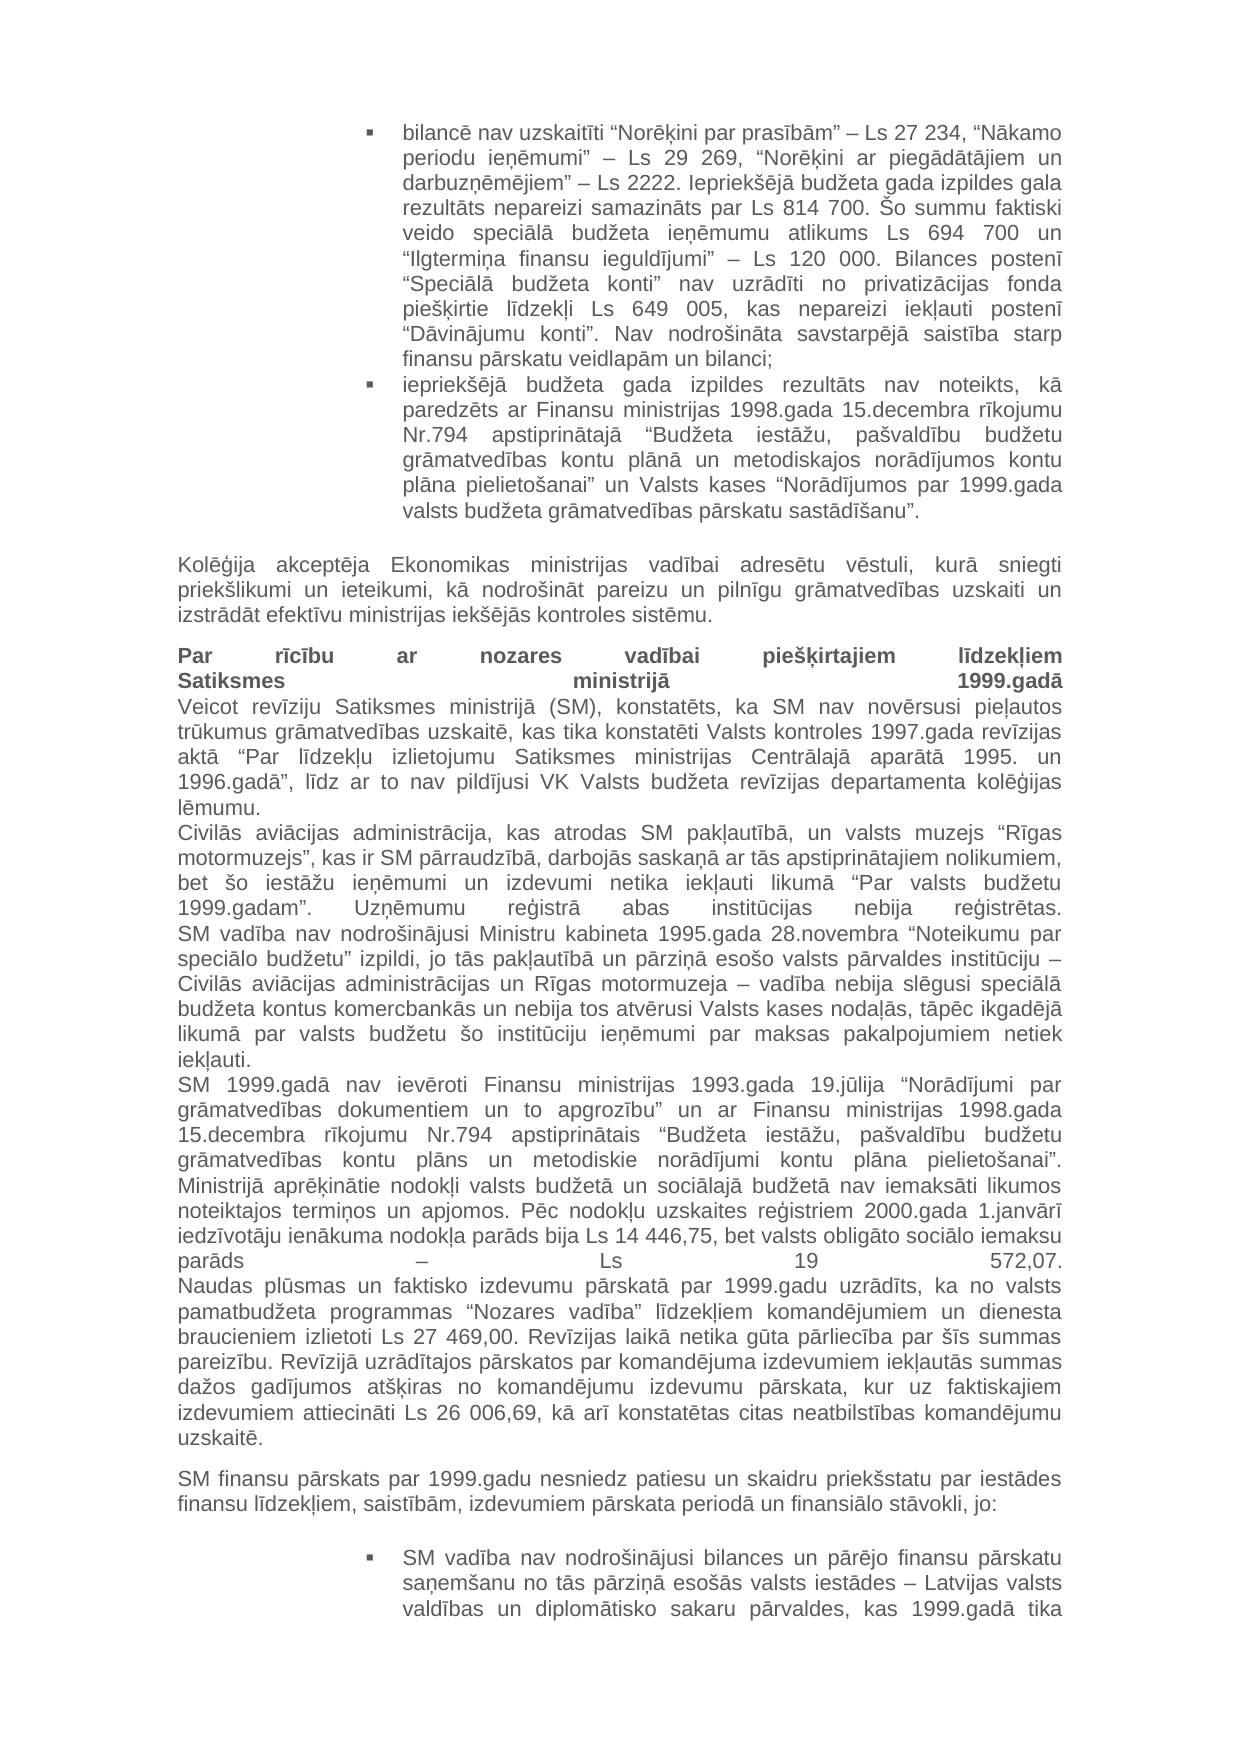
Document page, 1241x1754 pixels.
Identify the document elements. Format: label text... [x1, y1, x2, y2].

text Kolēģija akceptēja Ekonomikas ministrijas vadībai adresētu vēstuli, kurā sniegti priekšlikumi un ieteikumi, kā nodrošināt pareizu un pilnīgu grāmatvedības uzskaiti un izstrādāt efektīvu ministrijas iekšējās kontroles sistēmu. [177, 552, 1063, 627]
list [365, 1545, 1063, 1621]
list iepriekšējā budžeta gada izpildes rezultāts nav noteikts, kā paredzēts ar Finansu ministrijas 1998.gada 15.decembra rīkojumu Nr.794 apstiprinātajā “Budžeta iestāžu, pašvaldību budžetu grāmatvedības kontu plānā un metodiskajos norādījumos kontu plāna pielietošanai” un Valsts kases “Norādījumos par 1999.gada valsts budžeta grāmatvedības pārskatu sastādīšanu”. [365, 371, 1063, 523]
text SM finansu pārskats par 1999.gadu nesniedz patiesu un skaidru priekšstatu par iestādes finansu līdzekļiem, saistībām, izdevumiem pārskata periodā un finansiālo stāvokli, jo: [177, 1465, 1063, 1516]
text Par rīcību ar nozares vadībai piešķirtajiem līdzekļiem Satiksmes ministrijā 1999.gadā Veicot revīziju Satiksmes ministrijā (SM), konstatēts, ka SM nav novērsusi pieļautos trūkumus grāmatvedības uzskaitē, kas tika konstatēti Valsts kontroles 1997.gada revīzijas aktā “Par līdzekļu izlietojumu Satiksmes ministrijas Centrālajā aparātā 1995. un 1996.gadā”, līdz ar to nav pildījusi VK Valsts budžeta revīzijas departamenta kolēģijas lēmumu. Civilās aviācijas administrācija, kas atrodas SM pakļautībā, un valsts muzejs “Rīgas motormuzejs”, kas ir SM pārraudzībā, darbojās saskaņā ar tās apstiprinātajiem nolikumiem, bet šo iestāžu ieņēmumi un izdevumi netika iekļauti likumā “Par valsts budžetu 1999.gadam”. Uzņēmumu reģistrā abas institūcijas nebija reģistrētas. SM vadība nav nodrošinājusi Ministru kabineta 1995.gada 28.novembra “Noteikumu par speciālo budžetu” izpildi, jo tās pakļautībā un pārziņā esošo valsts pārvaldes institūciju – Civilās aviācijas administrācijas un Rīgas motormuzeja – vadība nebija slēgusi speciālā budžeta kontus komercbankās un nebija tos atvērusi Valsts kases nodaļās, tāpēc ikgadējā likumā par valsts budžetu šo institūciju ieņēmumi par maksas pakalpojumiem netiek iekļauti. SM 1999.gadā nav ievēroti Finansu ministrijas 1993.gada 19.jūlija “Norādījumi par grāmatvedības dokumentiem un to apgrozību” un ar Finansu ministrijas 1998.gada 15.decembra rīkojumu Nr.794 apstiprinātais “Budžeta iestāžu, pašvaldību budžetu grāmatvedības kontu plāns un metodiskie norādījumi kontu plāna pielietošanai”. Ministrijā aprēķinātie nodokļi valsts budžetā un sociālajā budžetā nav iemaksāti likumos noteiktajos termiņos un apjomos. Pēc nodokļu uzskaites reģistriem 2000.gada 1.janvārī iedzīvotāju ienākuma nodokļa parāds bija Ls 14 446,75, bet valsts obligāto sociālo iemaksu parāds – Ls 19 572,07. Naudas plūsmas un faktisko izdevumu pārskatā par 1999.gadu uzrādīts, ka no valsts pamatbudžeta programmas “Nozares vadība” līdzekļiem komandējumiem un dienesta braucieniem izlietoti Ls 27 469,00. Revīzijas laikā netika gūta pārliecība par šīs summas pareizību. Revīzijā uzrādītajos pārskatos par komandējuma izdevumiem iekļautās summas dažos gadījumos atšķiras no komandējumu izdevumu pārskata, kur uz faktiskajiem izdevumiem attiecināti Ls 26 006,69, kā arī konstatētas citas neatbilstības komandējumu uzskaitē. [177, 643, 1063, 1450]
list bilancē nav uzskaitīti “Norēķini par prasībām” – Ls 27 234, “Nākamo periodu ieņēmumi” – Ls 29 269, “Norēķini ar piegādātājiem un darbuzņēmējiem” – Ls 2222. Iepriekšējā budžeta gada izpildes gala rezultāts nepareizi samazināts par Ls 814 700. Šo summu faktiski veido speciālā budžeta ieņēmumu atlikums Ls 694 700 un “Ilgtermiņa finansu ieguldījumi” – Ls 120 000. Bilances postenī “Speciālā budžeta konti” nav uzrādīti no privatizācijas fonda piešķirtie līdzekļi Ls 649 005, kas nepareizi iekļauti postenī “Dāvinājumu konti”. Nav nodrošināta savstarpējā saistība starp finansu pārskatu veidlapām un bilanci; [365, 119, 1063, 371]
